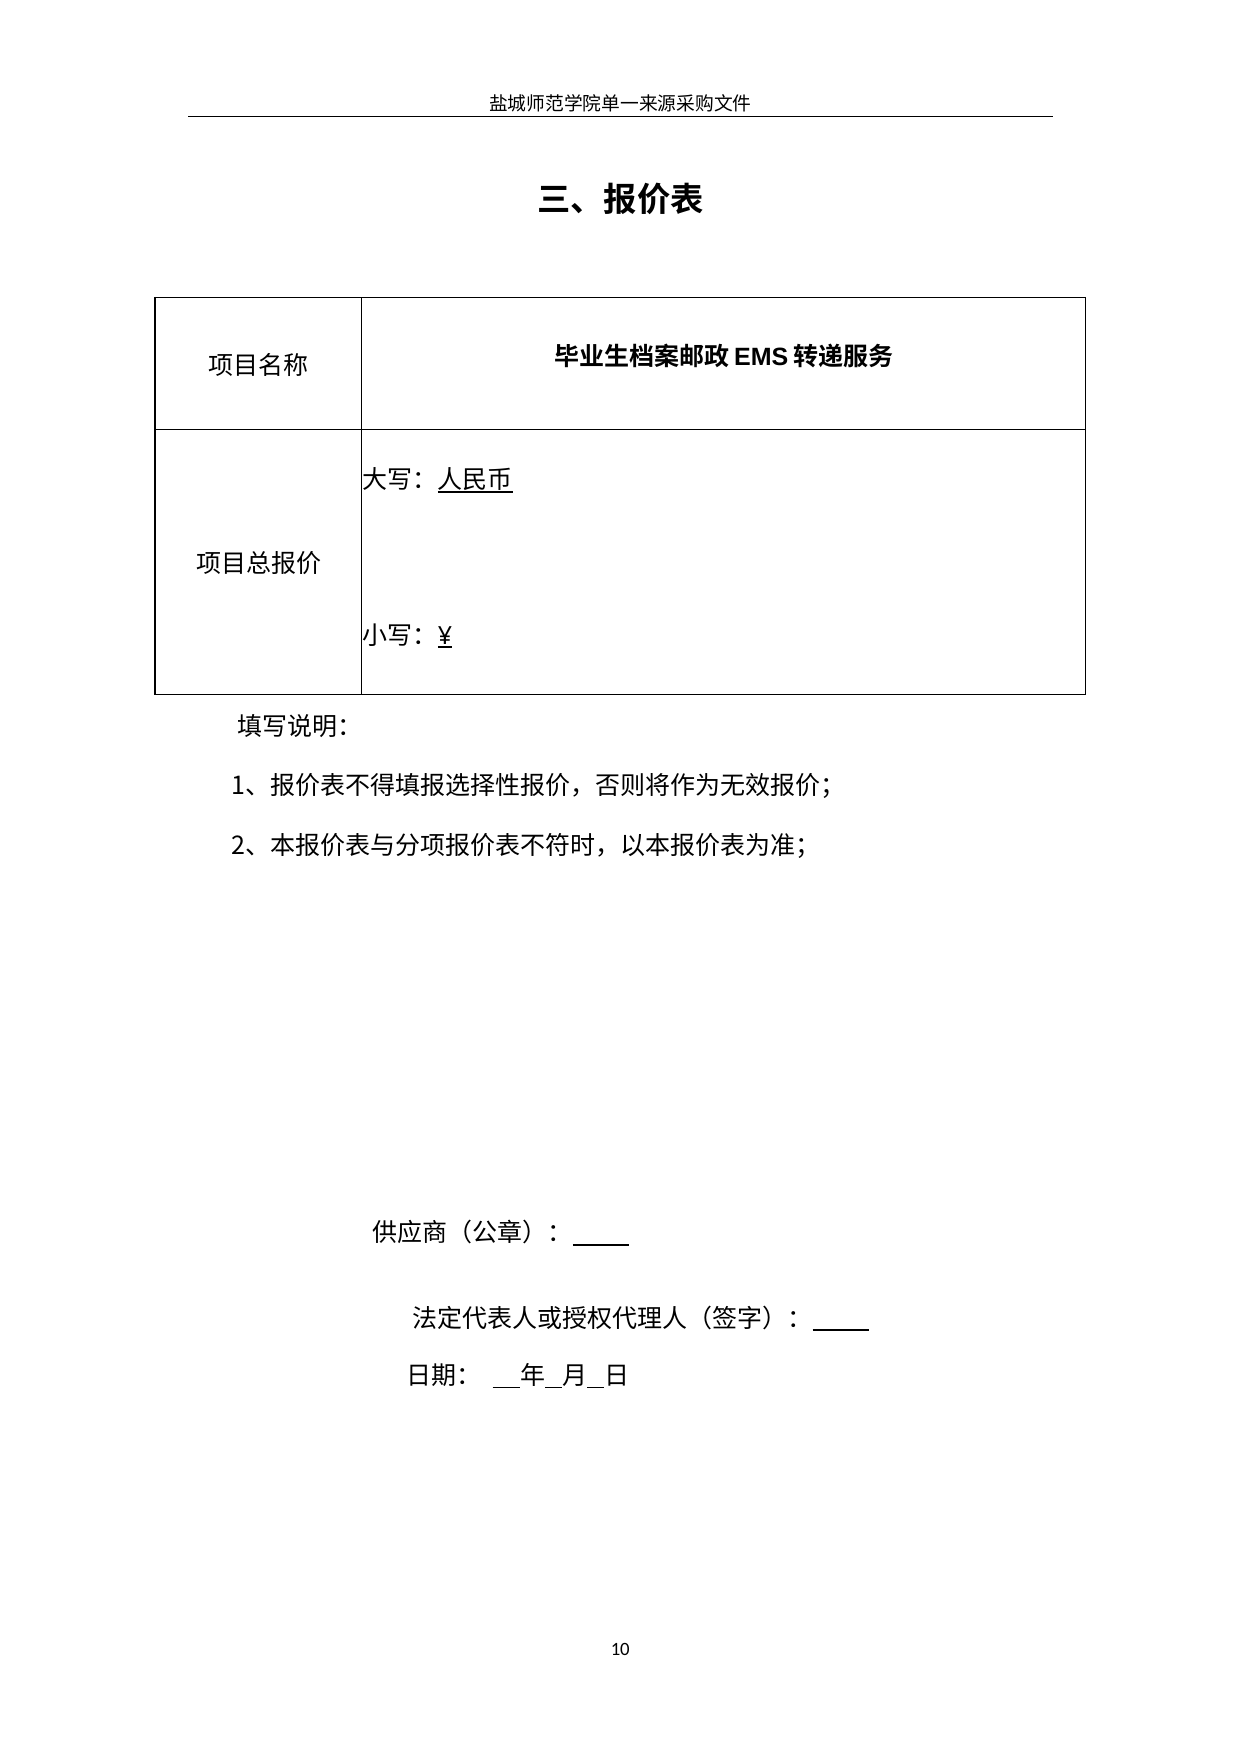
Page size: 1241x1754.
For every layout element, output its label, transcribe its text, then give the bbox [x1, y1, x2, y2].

text 日期： 年 月 日 [187, 1344, 1053, 1403]
text 2、本报价表与分项报价表不符时，以本报价表为准； [231, 814, 1053, 873]
text 供应商（公章）： [187, 1201, 1053, 1261]
table_cell 项目总报价 [156, 430, 361, 693]
table_header 项目名称 [156, 298, 361, 429]
table_header 毕业生档案邮政EMS转递服务 [362, 298, 1085, 429]
text 三、报价表 [187, 167, 1053, 227]
table_cell 大写：人民币 小写：¥ [362, 430, 1085, 693]
text 填写说明： [187, 695, 1053, 754]
text 法定代表人或授权代理人（签字）： [187, 1261, 1053, 1344]
text 1、报价表不得填报选择性报价，否则将作为无效报价； [231, 754, 1053, 814]
